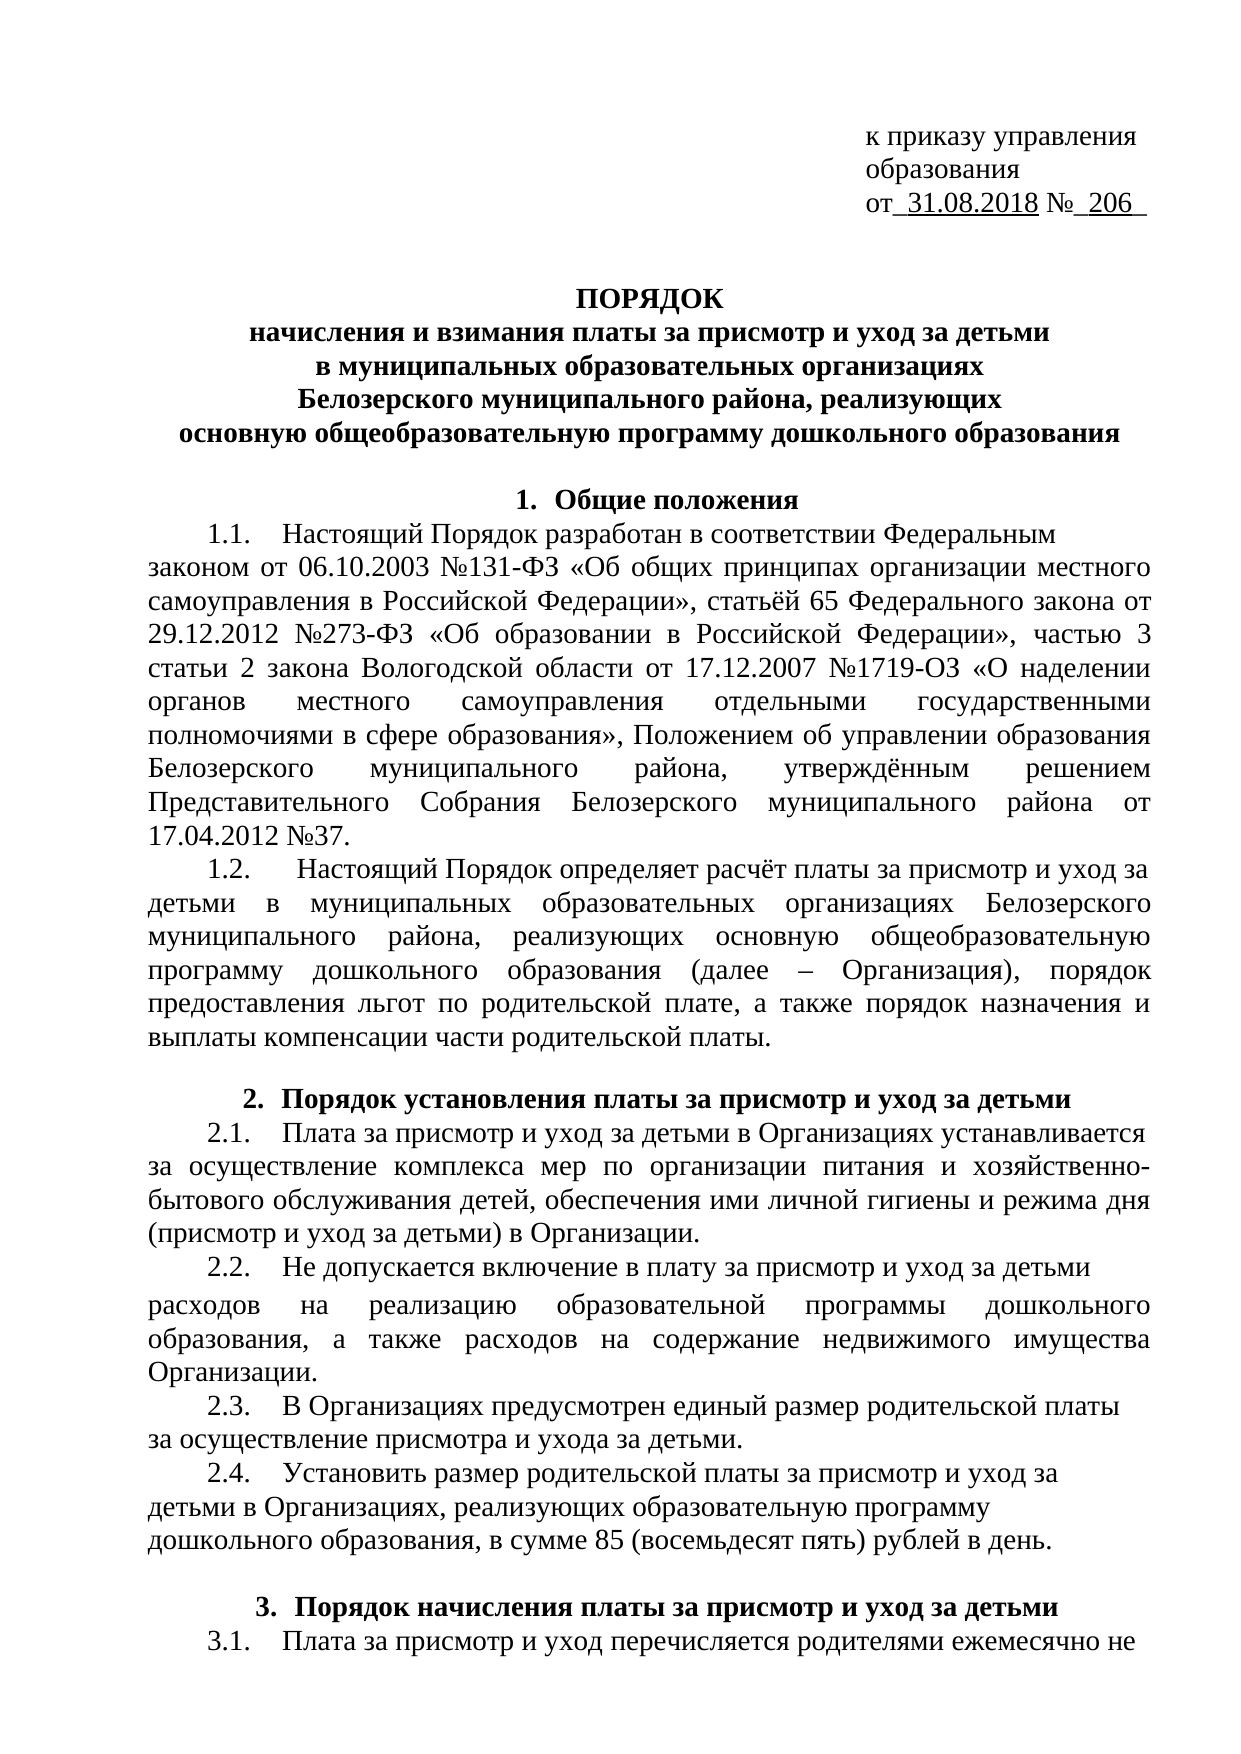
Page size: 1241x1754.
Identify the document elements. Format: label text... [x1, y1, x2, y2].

text законом от 06.10.2003 №131-ФЗ «Об общих принципах организации местного самоуправления в Российской Федерации», статьёй 65 Федерального закона от 29.12.2012 №273-ФЗ «Об образовании в Российской Федерации», частью 3 статьи 2 закона Вологодской области от 17.12.2007 №1719-ОЗ «О наделении органов местного самоуправления отдельными государственными полномочиями в сфере образования», Положением об управлении образования Белозерского муниципального района, утверждённым решением Представительного Собрания Белозерского муниципального района от 17.04.2012 №37. [148, 549, 1152, 851]
list Настоящий Порядок определяет расчёт платы за присмотр и уход за [207, 851, 1152, 885]
list Не допускается включение в плату за присмотр и уход за детьми [207, 1249, 1152, 1282]
text начисления и взимания платы за присмотр и уход за детьми [148, 314, 1152, 348]
text к приказу управления [785, 118, 1152, 152]
list В Организациях предусмотрен единый размер родительской платы [207, 1388, 1152, 1422]
list Установить размер родительской платы за присмотр и уход за [207, 1455, 1152, 1489]
text за осуществление присмотра и ухода за детьми. [148, 1422, 1152, 1455]
list Порядок начисления платы за присмотр и уход за детьми [162, 1589, 1152, 1623]
list Плата за присмотр и уход перечисляется родителями ежемесячно не [207, 1623, 1152, 1656]
list Настоящий Порядок разработан в соответствии Федеральным [207, 516, 1152, 549]
text образования [785, 152, 1152, 185]
text от_31.08.2018 №_206_ [785, 185, 1152, 219]
text основную общеобразовательную программу дошкольного образования [148, 415, 1152, 449]
text в муниципальных образовательных организациях [148, 348, 1152, 382]
text расходов на реализацию образовательной программы дошкольного образования, а также расходов на содержание недвижимого имущества Организации. [148, 1287, 1152, 1388]
text детьми в муниципальных образовательных организациях Белозерского муниципального района, реализующих основную общеобразовательную программу дошкольного образования (далее – Организация), порядок предоставления льгот по родительской плате, а также порядок назначения и выплаты компенсации части родительской платы. [148, 885, 1152, 1052]
text детьми в Организациях, реализующих образовательную программу [148, 1489, 1152, 1522]
text ПОРЯДОК [148, 281, 1152, 314]
list Плата за присмотр и уход за детьми в Организациях устанавливается [207, 1115, 1152, 1148]
text за осуществление комплекса мер по организации питания и хозяйственно-бытового обслуживания детей, обеспечения ими личной гигиены и режима дня (присмотр и уход за детьми) в Организации. [148, 1148, 1152, 1249]
text дошкольного образования, в сумме 85 (восемьдесят пять) рублей в день. [148, 1522, 1152, 1556]
list Порядок установления платы за присмотр и уход за детьми [162, 1081, 1152, 1115]
text Белозерского муниципального района, реализующих [148, 382, 1152, 415]
list Общие положения [162, 482, 1152, 516]
